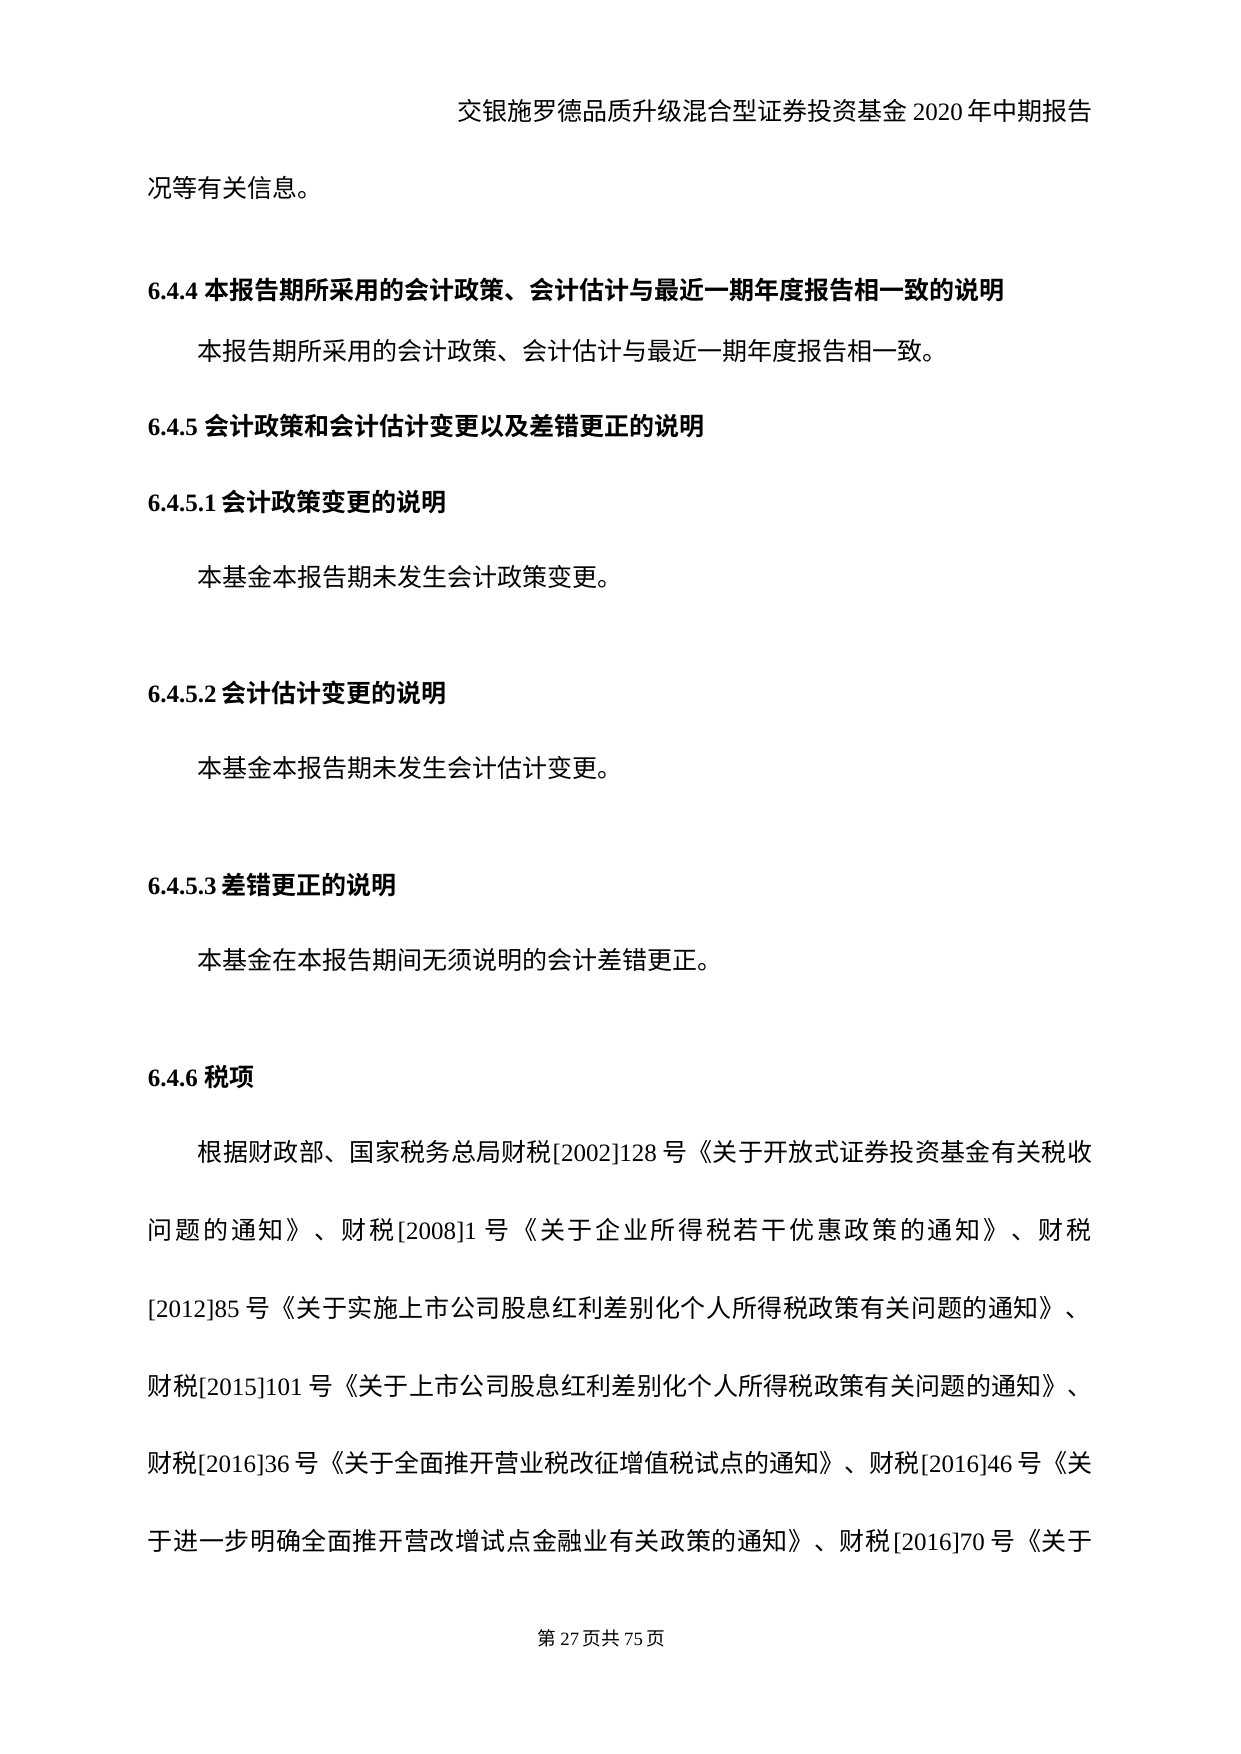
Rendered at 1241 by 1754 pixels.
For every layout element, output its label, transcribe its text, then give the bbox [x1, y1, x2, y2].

text 6.4.5.2会计估计变更的说明 [148, 659, 1092, 724]
text 6.4.5.1会计政策变更的说明 [148, 468, 1092, 533]
text 本报告期所采用的会计政策、会计估计与最近一期年度报告相一致。 [148, 317, 1092, 382]
text 6.4.4 本报告期所采用的会计政策、会计估计与最近一期年度报告相一致的说明 [148, 271, 1092, 307]
text 6.4.5.3差错更正的说明 [148, 851, 1092, 916]
text 6.4.6 税项 [148, 1043, 1092, 1108]
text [148, 1118, 1092, 1572]
text 本基金在本报告期间无须说明的会计差错更正。 [148, 926, 1092, 991]
text 本基金本报告期未发生会计政策变更。 [148, 543, 1092, 608]
text 本基金本报告期未发生会计估计变更。 [148, 734, 1092, 799]
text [148, 154, 1092, 219]
text 6.4.5 会计政策和会计估计变更以及差错更正的说明 [148, 392, 1092, 457]
